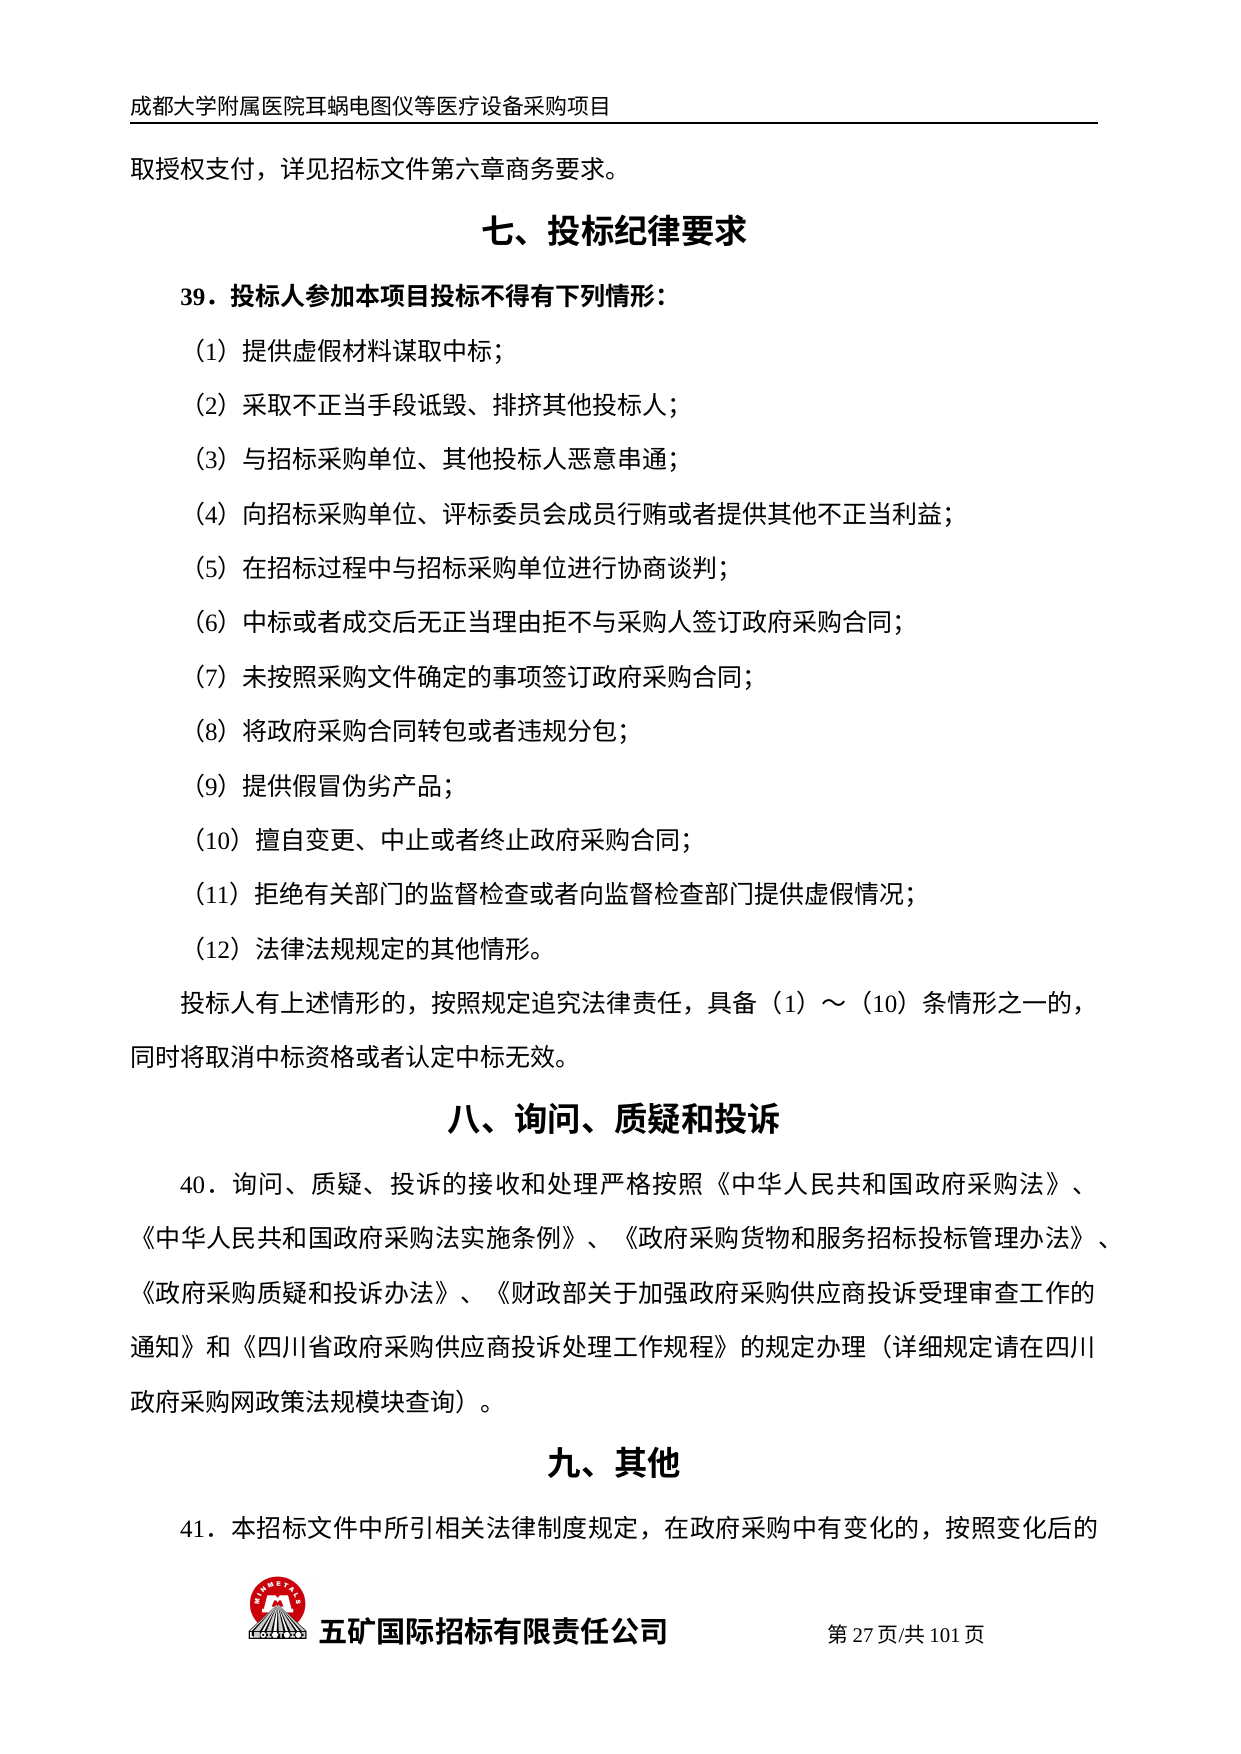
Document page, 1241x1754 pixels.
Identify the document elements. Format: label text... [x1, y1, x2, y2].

text （1）提供虚假材料谋取中标； [130, 331, 1098, 367]
text （9）提供假冒伪劣产品； [130, 766, 1098, 802]
text （12）法律法规规定的其他情形。 [130, 929, 1098, 965]
text 采购人将按照政府采购合同规定，及时向中标人支付采购资金。本项目采购资金采取授权支付，详见招标文件第六章商务要求。 [130, 150, 1098, 186]
text （11）拒绝有关部门的监督检查或者向监督检查部门提供虚假情况； [130, 875, 1098, 911]
subtitle 八、询问、质疑和投诉 [130, 1092, 1098, 1141]
text （4）向招标采购单位、评标委员会成员行贿或者提供其他不正当利益； [130, 494, 1098, 530]
subtitle 七、投标纪律要求 [130, 204, 1098, 253]
text 投标人有上述情形的，按照规定追究法律责任，具备（1）～（10）条情形之一的，同时将取消中标资格或者认定中标无效。 [130, 983, 1098, 1074]
subtitle 40．询问、质疑、投诉的接收和处理严格按照《中华人民共和国政府采购法》、《中华人民共和国政府采购法实施条例》、《政府采购货物和服务招标投标管理办法》、《政府采购质疑和投诉办法》、《财政部关于加强政府采购供应商投诉受理审查工作的通知》和《四川省政府采购供应商投诉处理工作规程》的规定办理（详细规定请在四川政府采购网政策法规模块查询）。 [130, 1164, 1098, 1418]
subtitle 39．投标人参加本项目投标不得有下列情形： [130, 277, 1098, 313]
text （7）未按照采购文件确定的事项签订政府采购合同； [130, 657, 1098, 693]
text （6）中标或者成交后无正当理由拒不与采购人签订政府采购合同； [130, 603, 1098, 639]
picture [244, 1574, 317, 1641]
text （10）擅自变更、中止或者终止政府采购合同； [130, 820, 1098, 857]
subtitle 九、其他 [130, 1436, 1098, 1485]
text （8）将政府采购合同转包或者违规分包； [130, 712, 1098, 748]
text （5）在招标过程中与招标采购单位进行协商谈判； [130, 548, 1098, 585]
text （2）采取不正当手段诋毁、排挤其他投标人； [130, 385, 1098, 422]
text （3）与招标采购单位、其他投标人恶意串通； [130, 440, 1098, 476]
